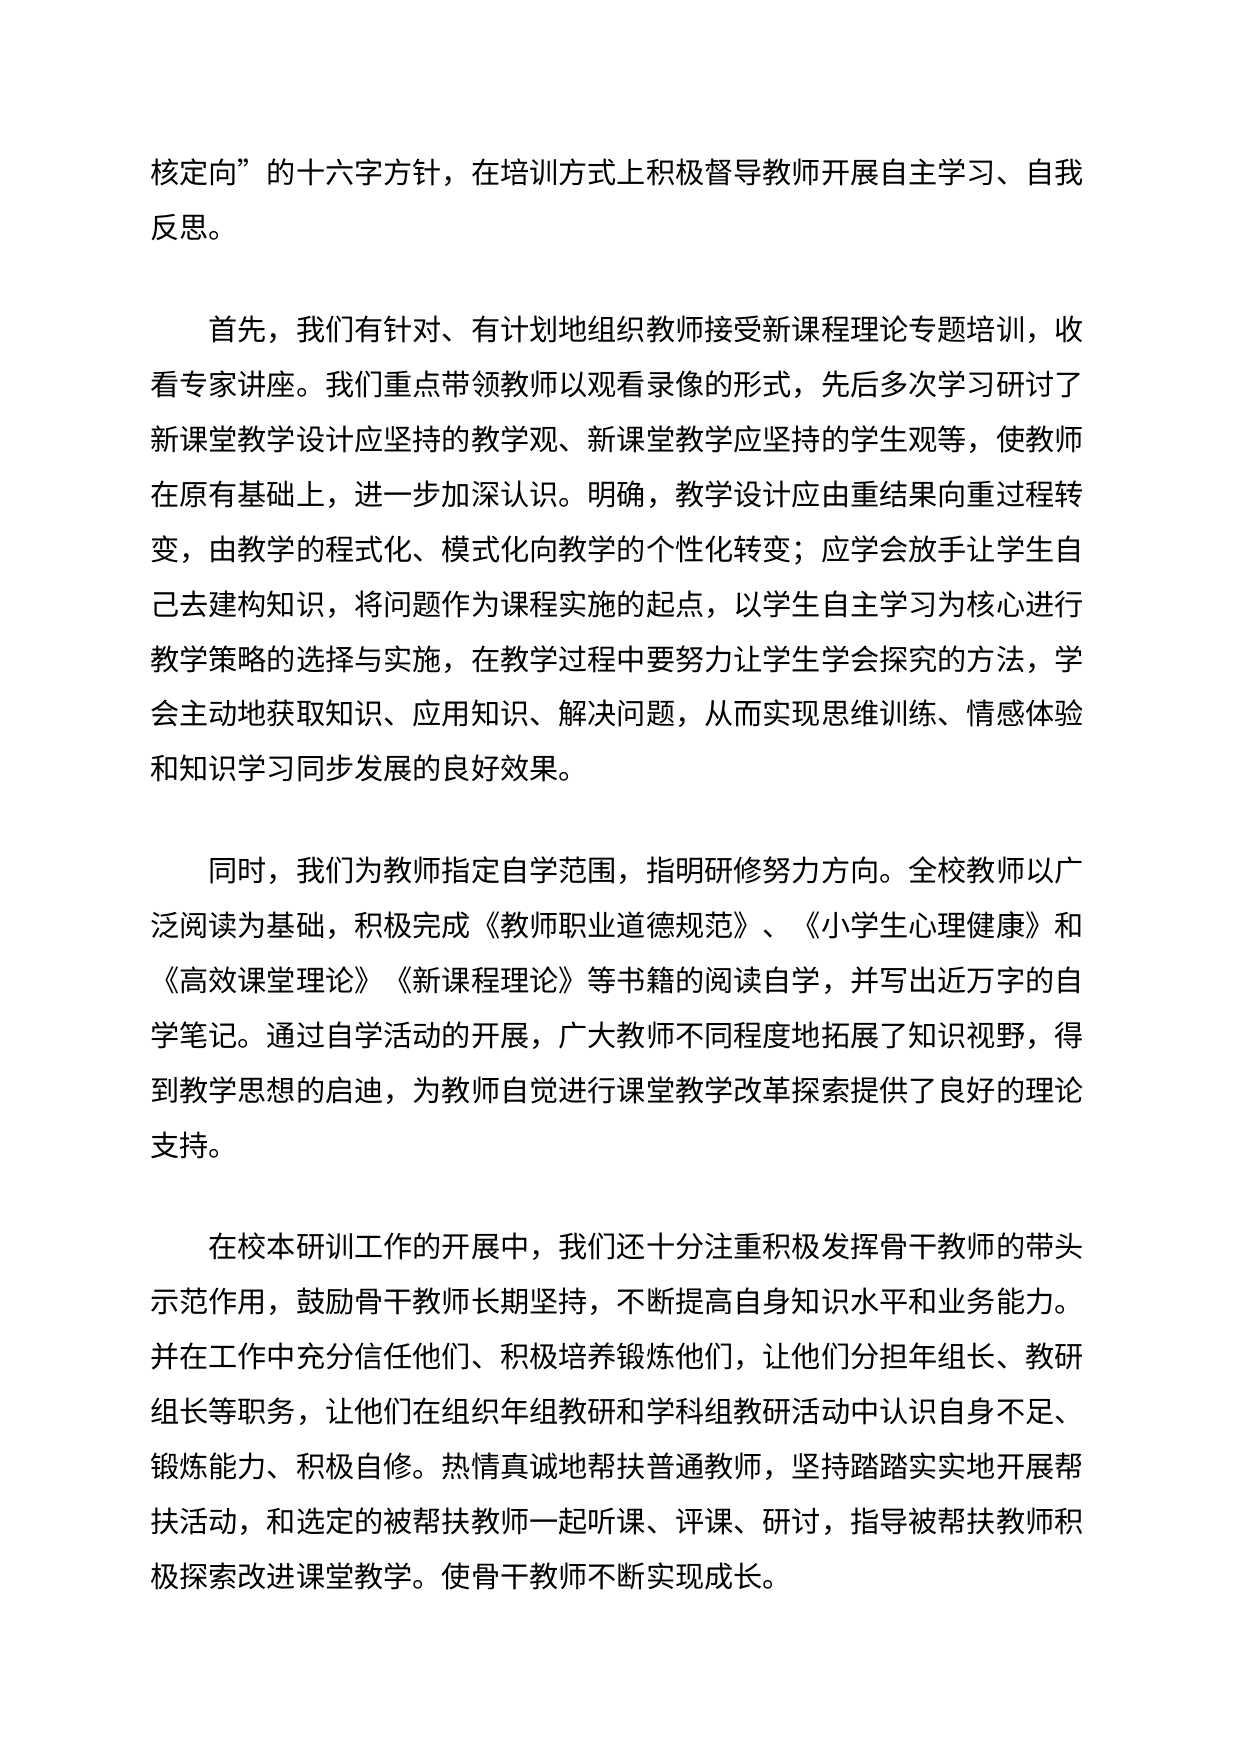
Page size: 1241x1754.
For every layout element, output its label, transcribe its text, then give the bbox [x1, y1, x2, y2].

text 在校本研训工作的开展中，我们还十分注重积极发挥骨干教师的带头示范作用，鼓励骨干教师长期坚持，不断提高自身知识水平和业务能力。并在工作中充分信任他们、积极培养锻炼他们，让他们分担年组长、教研组长等职务，让他们在组织年组教研和学科组教研活动中认识自身不足、锻炼能力、积极自修。热情真诚地帮扶普通教师，坚持踏踏实实地开展帮扶活动，和选定的被帮扶教师一起听课、评课、研讨，指导被帮扶教师积极探索改进课堂教学。使骨干教师不断实现成长。 [150, 1224, 1090, 1596]
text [150, 150, 1090, 247]
text 同时，我们为教师指定自学范围，指明研修努力方向。全校教师以广泛阅读为基础，积极完成《教师职业道德规范》、《小学生心理健康》和《高效课堂理论》《新课程理论》等书籍的阅读自学，并写出近万字的自学笔记。通过自学活动的开展，广大教师不同程度地拓展了知识视野，得到教学思想的启迪，为教师自觉进行课堂教学改革探索提供了良好的理论支持。 [150, 848, 1090, 1164]
text 首先，我们有针对、有计划地组织教师接受新课程理论专题培训，收看专家讲座。我们重点带领教师以观看录像的形式，先后多次学习研讨了新课堂教学设计应坚持的教学观、新课堂教学应坚持的学生观等，使教师在原有基础上，进一步加深认识。明确，教学设计应由重结果向重过程转变，由教学的程式化、模式化向教学的个性化转变；应学会放手让学生自己去建构知识，将问题作为课程实施的起点，以学生自主学习为核心进行教学策略的选择与实施，在教学过程中要努力让学生学会探究的方法，学会主动地获取知识、应用知识、解决问题，从而实现思维训练、情感体验和知识学习同步发展的良好效果。 [150, 307, 1090, 788]
